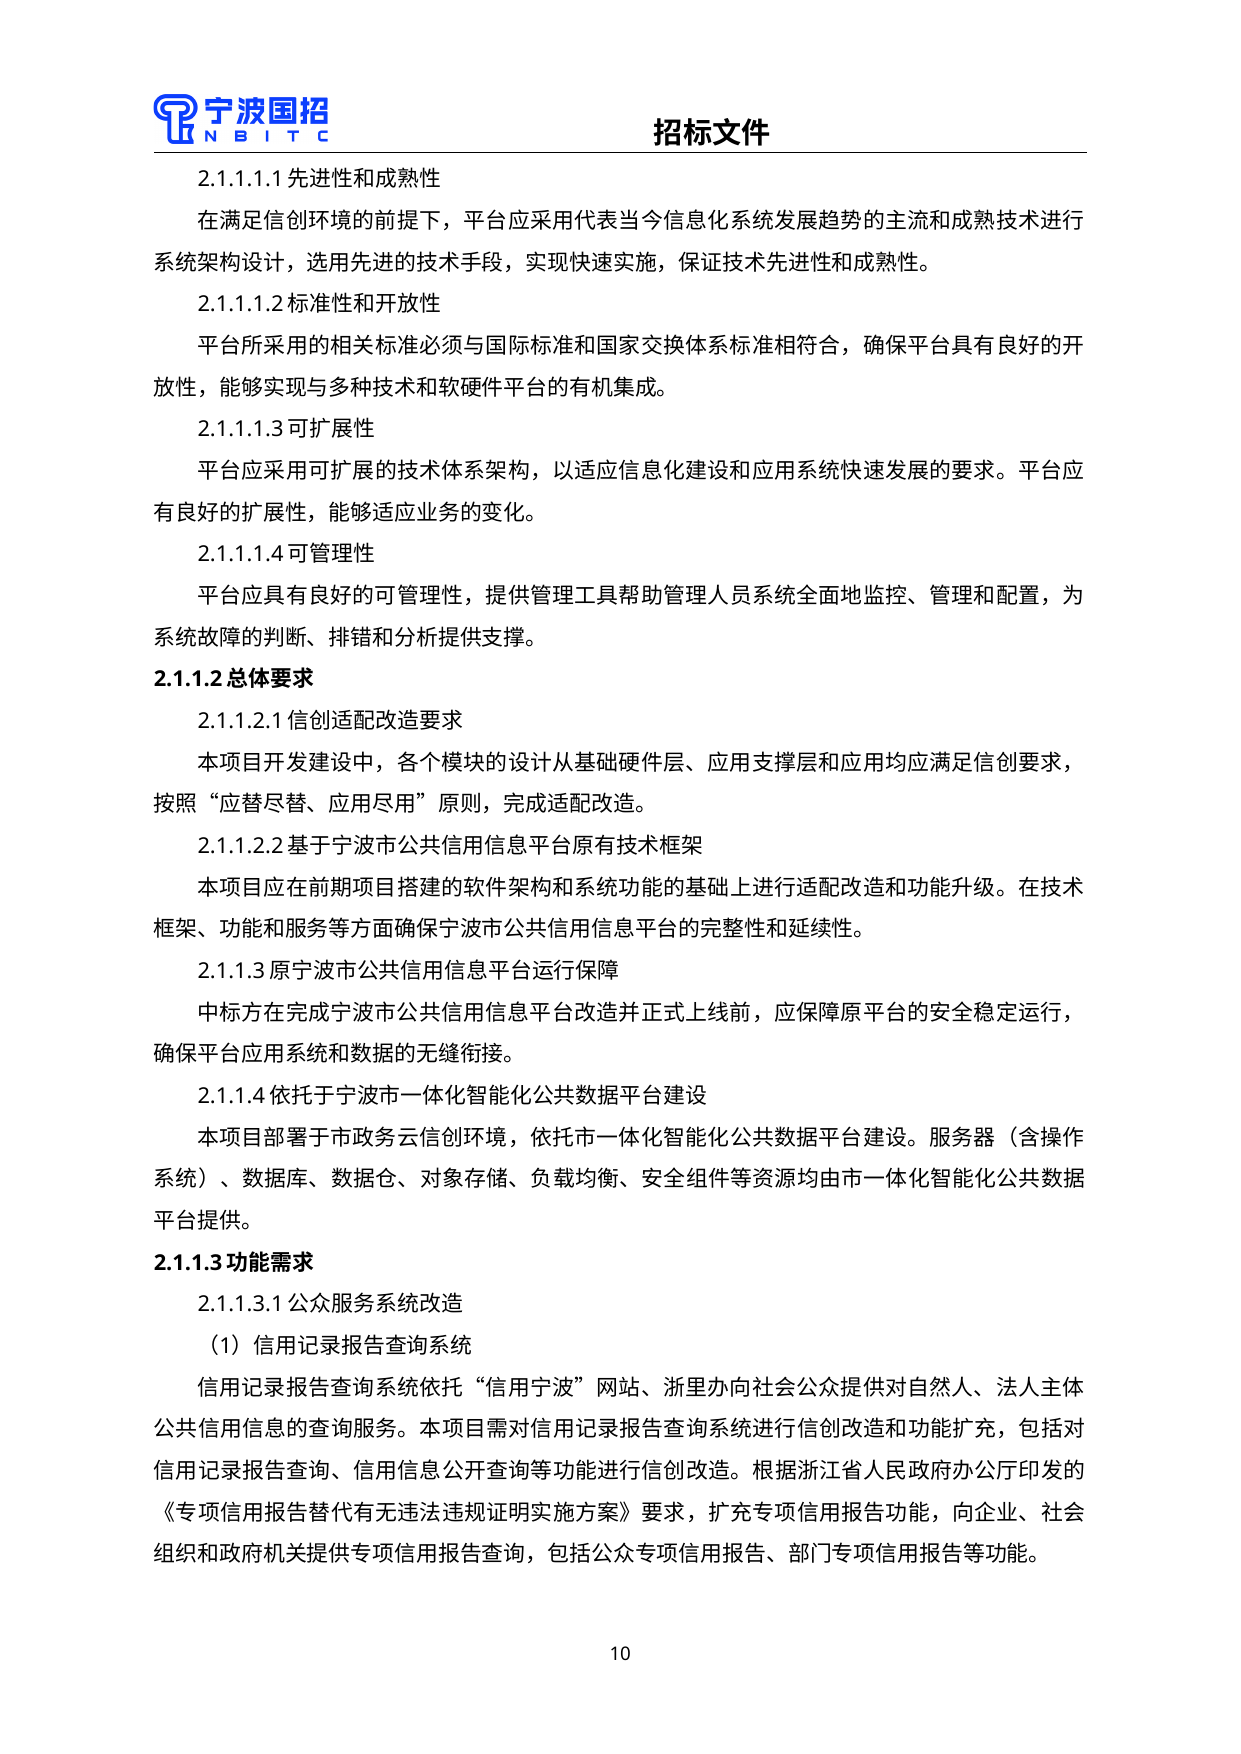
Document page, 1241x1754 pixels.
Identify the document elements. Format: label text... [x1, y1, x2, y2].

text 信用记录报告查询系统依托“信用宁波”网站、浙里办向社会公众提供对自然人、法人主体公共信用信息的查询服务。本项目需对信用记录报告查询系统进行信创改造和功能扩充，包括对信用记录报告查询、信用信息公开查询等功能进行信创改造。根据浙江省人民政府办公厅印发的《专项信用报告替代有无违法违规证明实施方案》要求，扩充专项信用报告功能，向企业、社会组织和政府机关提供专项信用报告查询，包括公众专项信用报告、部门专项信用报告等功能。 [153, 1362, 1087, 1570]
text 2.1.1.2总体要求 [153, 653, 1087, 695]
text 2.1.1.4依托于宁波市一体化智能化公共数据平台建设 [153, 1070, 1087, 1112]
text 2.1.1.3功能需求 [153, 1237, 1087, 1278]
text 在满足信创环境的前提下，平台应采用代表当今信息化系统发展趋势的主流和成熟技术进行系统架构设计，选用先进的技术手段，实现快速实施，保证技术先进性和成熟性。 [153, 195, 1087, 278]
text 2.1.1.1.1先进性和成熟性 [153, 153, 1087, 195]
text 平台所采用的相关标准必须与国际标准和国家交换体系标准相符合，确保平台具有良好的开放性，能够实现与多种技术和软硬件平台的有机集成。 [153, 320, 1087, 403]
text 平台应具有良好的可管理性，提供管理工具帮助管理人员系统全面地监控、管理和配置，为系统故障的判断、排错和分析提供支撑。 [153, 570, 1087, 653]
text 2.1.1.1.4可管理性 [153, 528, 1087, 570]
text 本项目应在前期项目搭建的软件架构和系统功能的基础上进行适配改造和功能升级。在技术框架、功能和服务等方面确保宁波市公共信用信息平台的完整性和延续性。 [153, 862, 1087, 945]
text 2.1.1.2.1信创适配改造要求 [153, 695, 1087, 737]
picture [153, 94, 328, 144]
text 2.1.1.2.2基于宁波市公共信用信息平台原有技术框架 [153, 820, 1087, 862]
text （1）信用记录报告查询系统 [153, 1320, 1087, 1362]
text 中标方在完成宁波市公共信用信息平台改造并正式上线前，应保障原平台的安全稳定运行，确保平台应用系统和数据的无缝衔接。 [153, 987, 1087, 1070]
text 2.1.1.1.2标准性和开放性 [153, 278, 1087, 320]
text 平台应采用可扩展的技术体系架构，以适应信息化建设和应用系统快速发展的要求。平台应有良好的扩展性，能够适应业务的变化。 [153, 445, 1087, 528]
text 2.1.1.3原宁波市公共信用信息平台运行保障 [153, 945, 1087, 987]
text 本项目开发建设中，各个模块的设计从基础硬件层、应用支撑层和应用均应满足信创要求，按照“应替尽替、应用尽用”原则，完成适配改造。 [153, 737, 1087, 820]
text 2.1.1.1.3可扩展性 [153, 403, 1087, 445]
text 本项目部署于市政务云信创环境，依托市一体化智能化公共数据平台建设。服务器（含操作系统）、数据库、数据仓、对象存储、负载均衡、安全组件等资源均由市一体化智能化公共数据平台提供。 [153, 1112, 1087, 1237]
text 2.1.1.3.1公众服务系统改造 [153, 1278, 1087, 1320]
